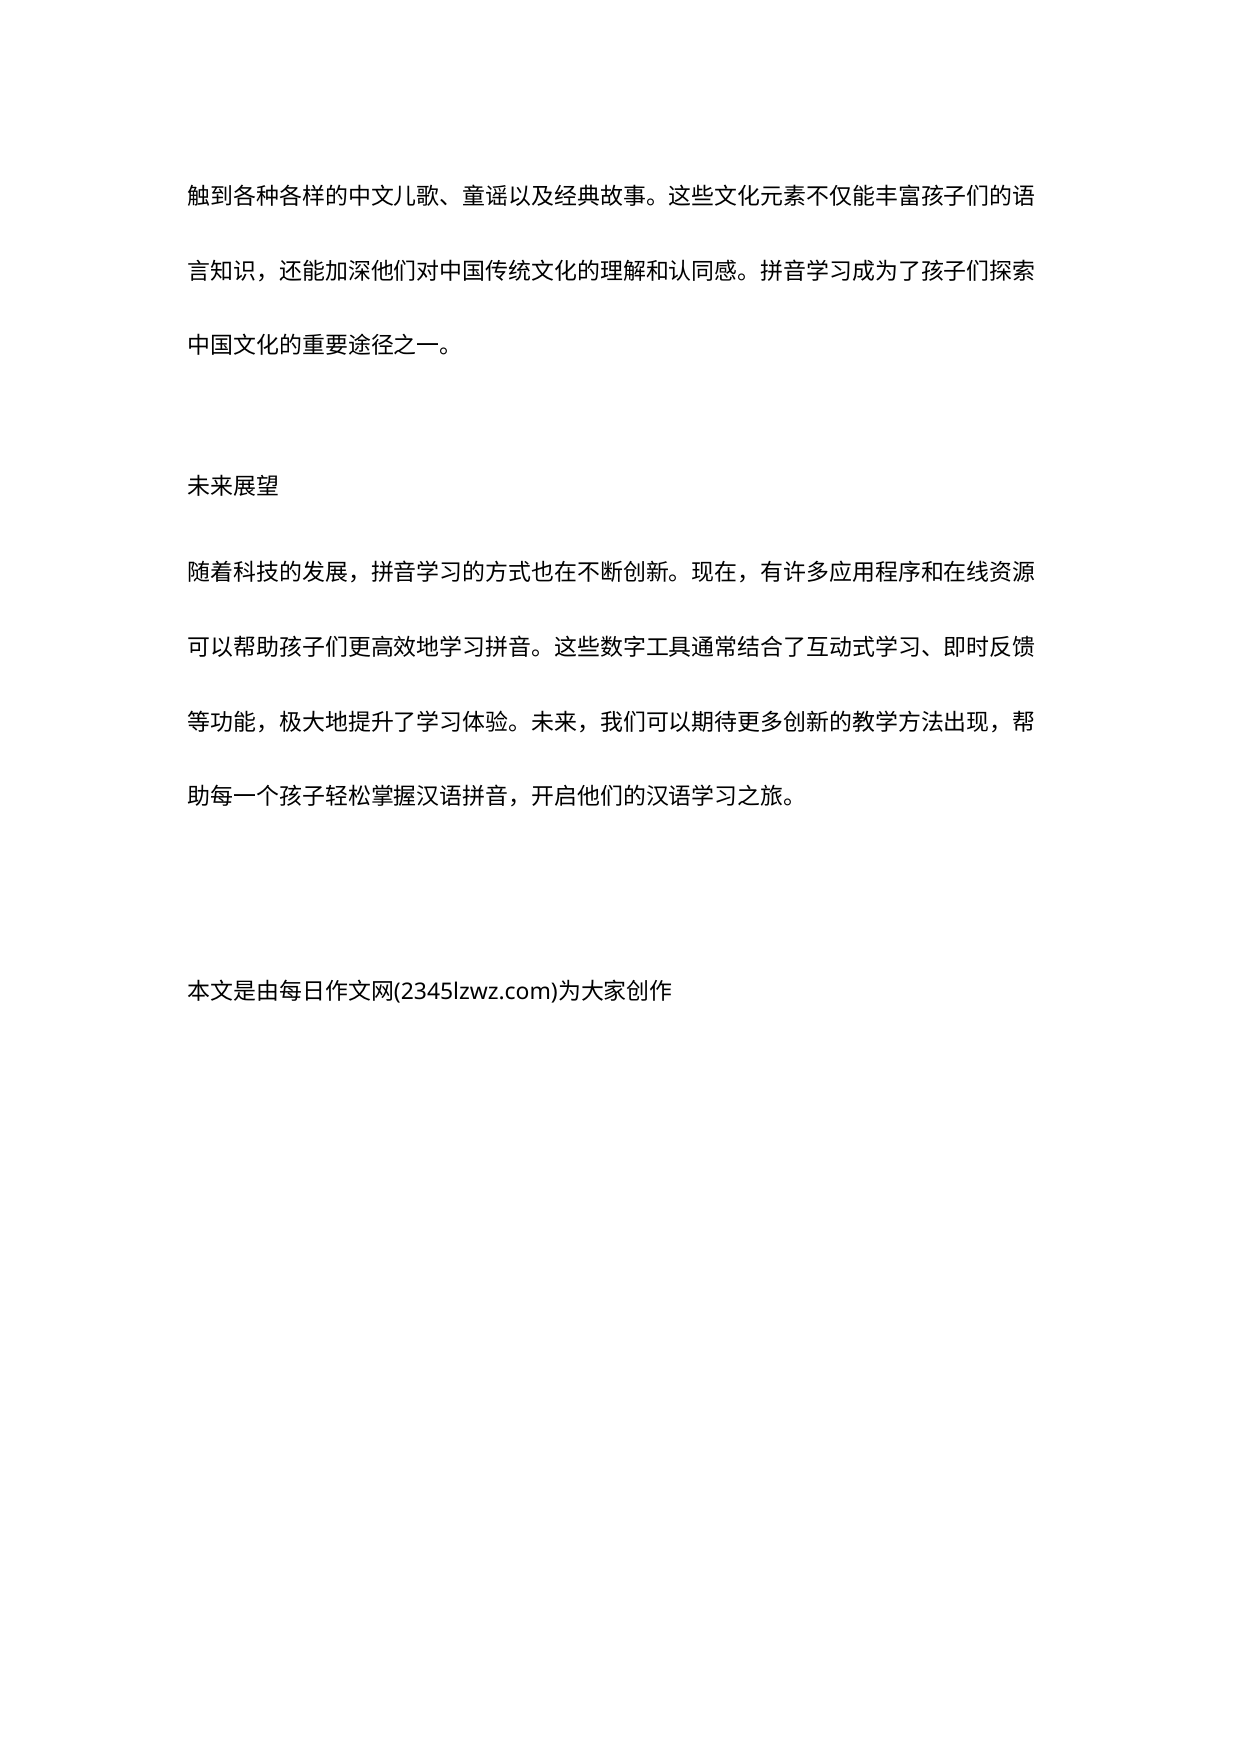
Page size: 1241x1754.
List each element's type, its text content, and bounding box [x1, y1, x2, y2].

text 随着科技的发展，拼音学习的方式也在不断创新。现在，有许多应用程序和在线资源可以帮助孩子们更高效地学习拼音。这些数字工具通常结合了互动式学习、即时反馈等功能，极大地提升了学习体验。未来，我们可以期待更多创新的教学方法出现，帮助每一个孩子轻松掌握汉语拼音，开启他们的汉语学习之旅。 [187, 538, 1053, 827]
text 未来展望 [187, 452, 1053, 517]
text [187, 162, 1053, 376]
text 本文是由每日作文网(2345lzwz.com)为大家创作 [187, 957, 1053, 1022]
